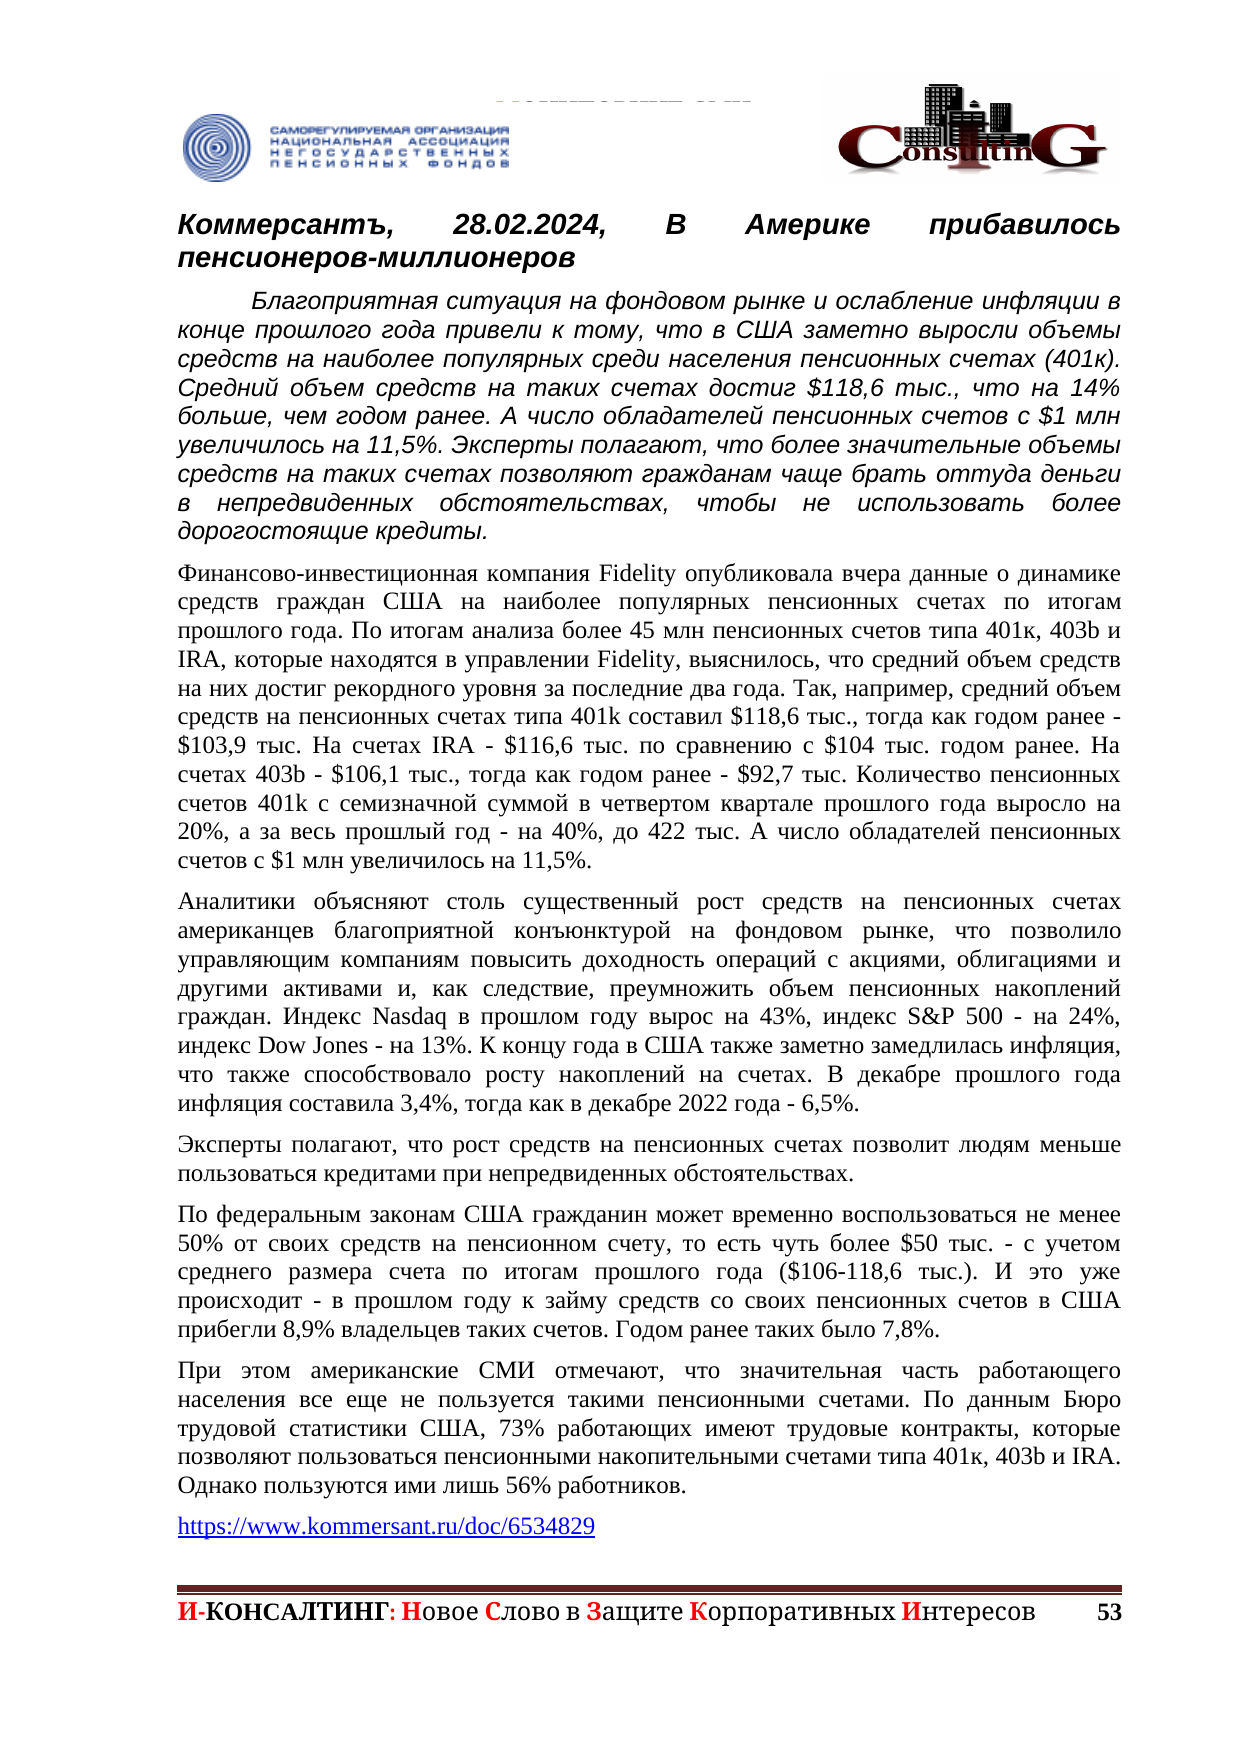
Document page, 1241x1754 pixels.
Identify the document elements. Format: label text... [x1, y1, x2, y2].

text Аналитики объясняют столь существенный рост средств на пенсионных счетах американцев благоприятной конъюнктурой на фондовом рынке, что позволило управляющим компаниям повысить доходность операций с акциями, облигациями и другими активами и, как следствие, преумножить объем пенсионных накоплений граждан. Индекс Nasdaq в прошлом году вырос на 43%, индекс S&P 500 - на 24%, индекс Dow Jones - на 13%. К концу года в США также заметно замедлилась инфляция, что также способствовало росту накоплений на счетах. В декабре прошлого года инфляция составила 3,4%, тогда как в декабре 2022 года - 6,5%. [177, 886, 1122, 1116]
picture [821, 73, 1122, 182]
text При этом американские СМИ отмечают, что значительная часть работающего населения все еще не пользуется такими пенсионными счетами. По данным Бюро трудовой статистики США, 73% работающих имеют трудовые контракты, которые позволяют пользоваться пенсионными накопительными счетами типа 401к, 403b и IRA. Однако пользуются ими лишь 56% работников. [177, 1355, 1122, 1499]
picture [183, 114, 509, 182]
subtitle Коммерсантъ, 28.02.2024, В Америке прибавилось пенсионеров-миллионеров [177, 207, 1122, 274]
text Финансово-инвестиционная компания Fidelity опубликовала вчера данные о динамике средств граждан США на наиболее популярных пенсионных счетах по итогам прошлого года. По итогам анализа более 45 млн пенсионных счетов типа 401к, 403b и IRA, которые находятся в управлении Fidelity, выяснилось, что средний объем средств на них достиг рекордного уровня за последние два года. Так, например, средний объем средств на пенсионных счетах типа 401k составил $118,6 тыс., тогда как годом ранее - $103,9 тыс. На счетах IRA - $116,6 тыс. по сравнению с $104 тыс. годом ранее. На счетах 403b - $106,1 тыс., тогда как годом ранее - $92,7 тыс. Количество пенсионных счетов 401k с семизначной суммой в четвертом квартале прошлого года выросло на 20%, а за весь прошлый год - на 40%, до 422 тыс. А число обладателей пенсионных счетов с $1 млн увеличилось на 11,5%. [177, 558, 1122, 874]
text По федеральным законам США гражданин может временно воспользоваться не менее 50% от своих средств на пенсионном счету, то есть чуть более $50 тыс. - с учетом среднего размера счета по итогам прошлого года ($106-118,6 тыс.). И это уже происходит - в прошлом году к займу средств со своих пенсионных счетов в США прибегли 8,9% владельцев таких счетов. Годом ранее таких было 7,8%. [177, 1199, 1122, 1343]
subtitle Благоприятная ситуация на фондовом рынке и ослабление инфляции в конце прошлого года привели к тому, что в США заметно выросли объемы средств на наиболее популярных среди населения пенсионных счетах (401к). Средний объем средств на таких счетах достиг $118,6 тыс., что на 14% больше, чем годом ранее. А число обладателей пенсионных счетов с $1 млн увеличилось на 11,5%. Эксперты полагают, что более значительные объемы средств на таких счетах позволяют гражданам чаще брать оттуда деньги в непредвиденных обстоятельствах, чтобы не использовать более дорогостоящие кредиты. [177, 286, 1122, 545]
text Эксперты полагают, что рост средств на пенсионных счетах позволит людям меньше пользоваться кредитами при непредвиденных обстоятельствах. [177, 1129, 1122, 1186]
text https://www.kommersant.ru/doc/6534829 [177, 1511, 1122, 1540]
